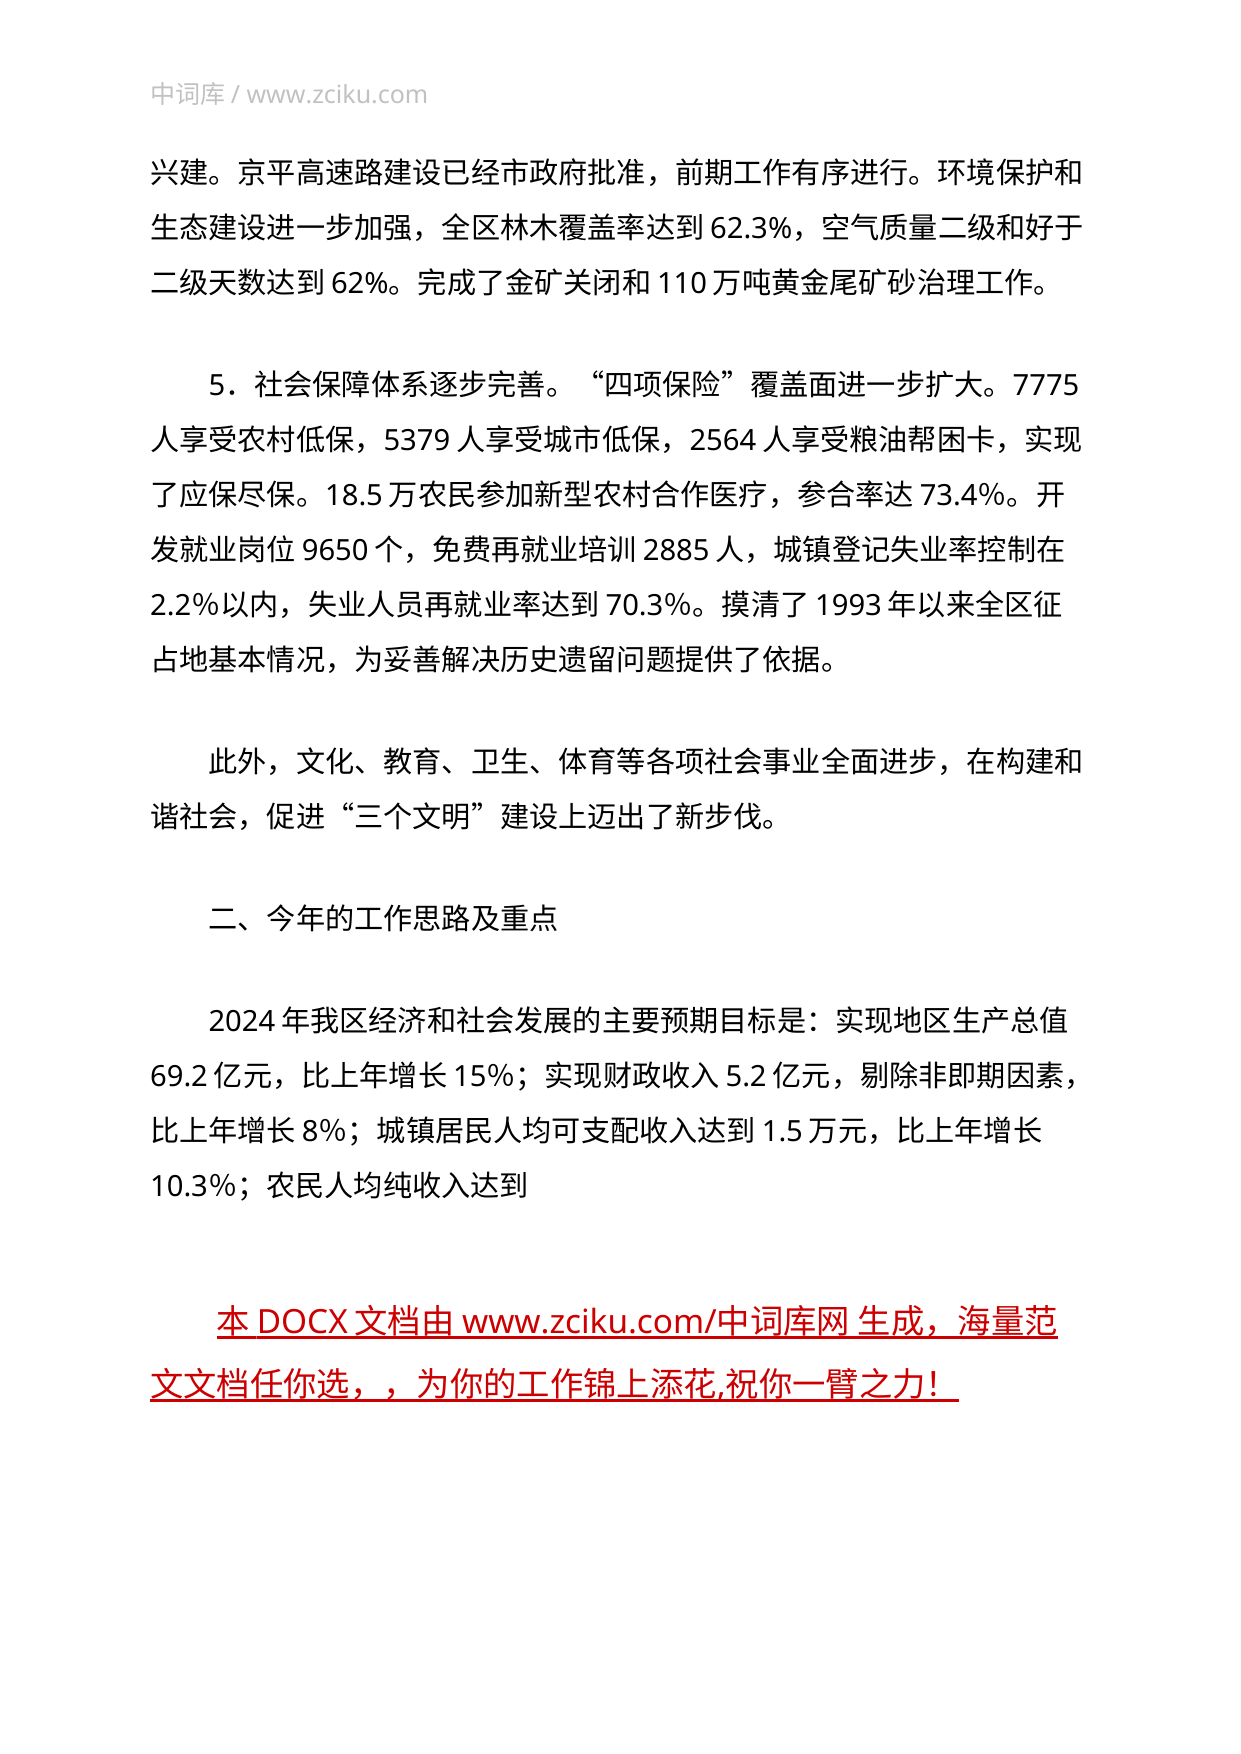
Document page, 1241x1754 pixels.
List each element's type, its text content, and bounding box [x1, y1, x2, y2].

text 5．社会保障体系逐步完善。“四项保险”覆盖面进一步扩大。7775人享受农村低保，5379人享受城市低保，2564人享受粮油帮困卡，实现了应保尽保。18.5万农民参加新型农村合作医疗，参合率达73.4％。开发就业岗位9650个，免费再就业培训2885人，城镇登记失业率控制在2.2％以内，失业人员再就业率达到70.3％。摸清了1993年以来全区征占地基本情况，为妥善解决历史遗留问题提供了依据。 [150, 362, 1090, 679]
text 2024年我区经济和社会发展的主要预期目标是：实现地区生产总值69.2亿元，比上年增长15％；实现财政收入5.2亿元，剔除非即期因素，比上年增长8％；城镇居民人均可支配收入达到1.5万元，比上年增长10.3％；农民人均纯收入达到 [150, 997, 1090, 1204]
text 此外，文化、教育、卫生、体育等各项社会事业全面进步，在构建和谐社会，促进“三个文明”建设上迈出了新步伐。 [150, 739, 1090, 836]
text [150, 150, 1090, 302]
text 二、今年的工作思路及重点 [150, 895, 1090, 938]
text 本DOCX文档由 www.zciku.com/中词库网 生成，海量范文文档任你选，，为你的工作锦上添花,祝你一臂之力！ [150, 1295, 1090, 1407]
